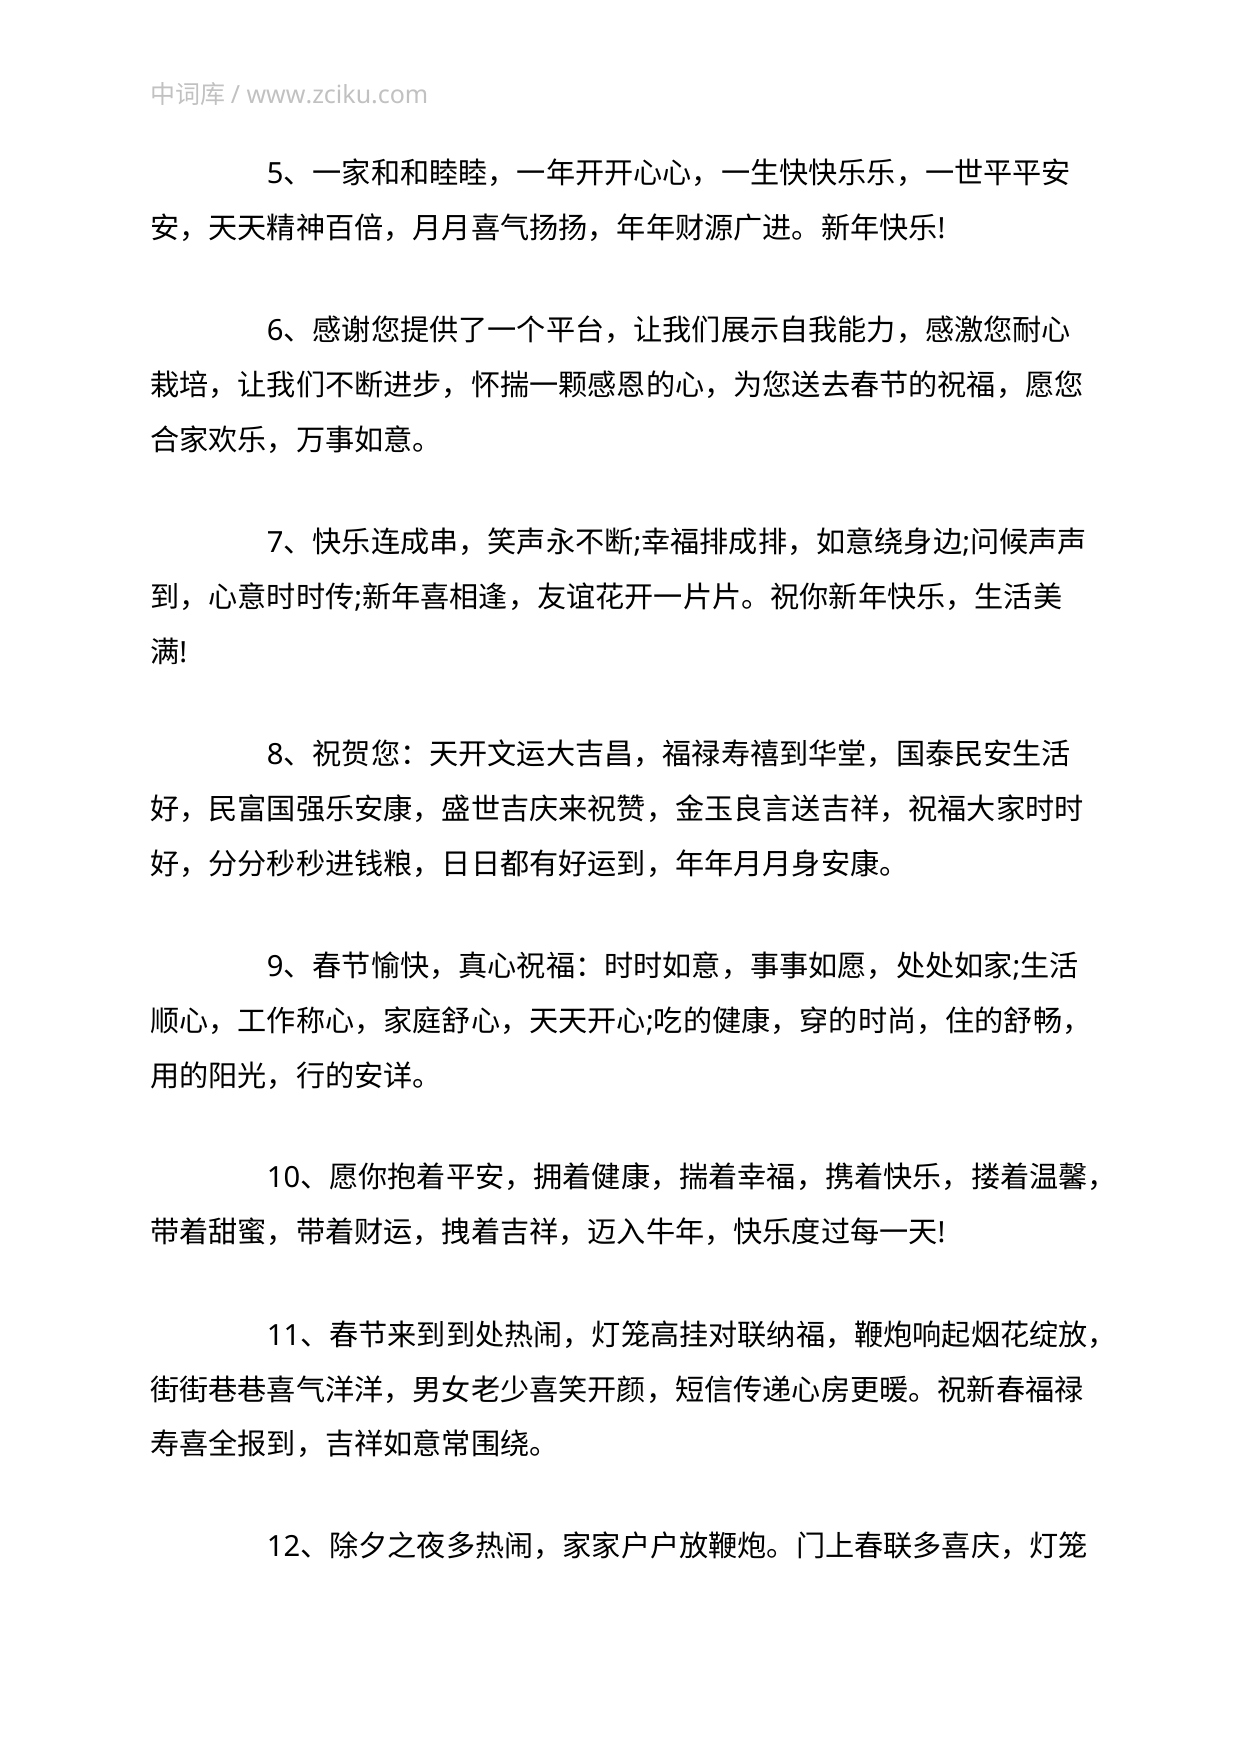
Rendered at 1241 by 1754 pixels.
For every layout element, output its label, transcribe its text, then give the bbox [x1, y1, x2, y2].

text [150, 1523, 1090, 1565]
text 8、祝贺您：天开文运大吉昌，福禄寿禧到华堂，国泰民安生活好，民富国强乐安康，盛世吉庆来祝赞，金玉良言送吉祥，祝福大家时时好，分分秒秒进钱粮，日日都有好运到，年年月月身安康。 [150, 731, 1090, 883]
text 11、春节来到到处热闹，灯笼高挂对联纳福，鞭炮响起烟花绽放，街街巷巷喜气洋洋，男女老少喜笑开颜，短信传递心房更暖。祝新春福禄寿喜全报到，吉祥如意常围绕。 [150, 1311, 1090, 1463]
text 7、快乐连成串，笑声永不断;幸福排成排，如意绕身边;问候声声到，心意时时传;新年喜相逢，友谊花开一片片。祝你新年快乐，生活美满! [150, 519, 1090, 671]
text 5、一家和和睦睦，一年开开心心，一生快快乐乐，一世平平安安，天天精神百倍，月月喜气扬扬，年年财源广进。新年快乐! [150, 150, 1090, 247]
text 6、感谢您提供了一个平台，让我们展示自我能力，感激您耐心栽培，让我们不断进步，怀揣一颗感恩的心，为您送去春节的祝福，愿您合家欢乐，万事如意。 [150, 307, 1090, 459]
text 10、愿你抱着平安，拥着健康，揣着幸福，携着快乐，搂着温馨，带着甜蜜，带着财运，拽着吉祥，迈入牛年，快乐度过每一天! [150, 1154, 1090, 1251]
text 9、春节愉快，真心祝福：时时如意，事事如愿，处处如家;生活顺心，工作称心，家庭舒心，天天开心;吃的健康，穿的时尚，住的舒畅，用的阳光，行的安详。 [150, 942, 1090, 1094]
